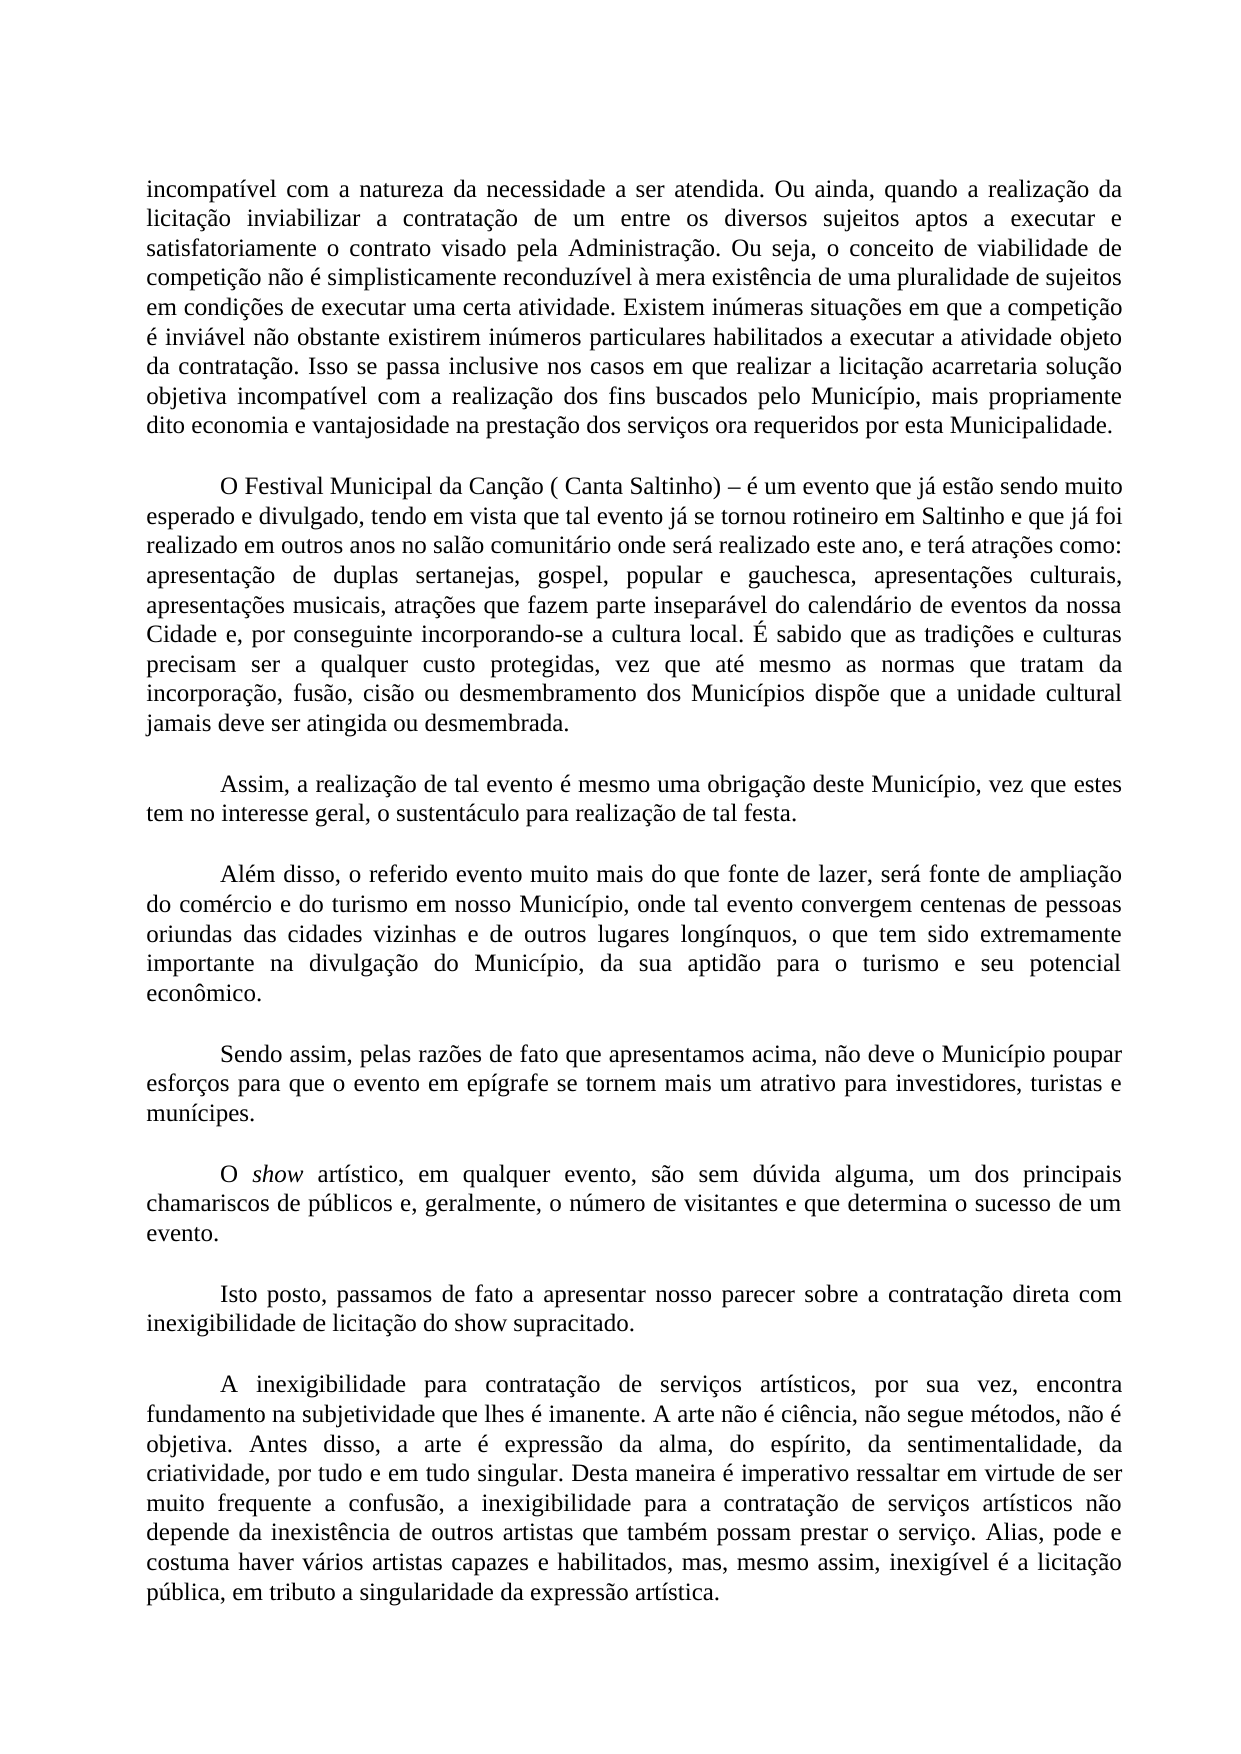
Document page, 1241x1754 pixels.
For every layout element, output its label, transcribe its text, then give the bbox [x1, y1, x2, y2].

text Assim, a realização de tal evento é mesmo uma obrigação deste Município, vez que estes tem no interesse geral, o sustentáculo para realização de tal festa. [146, 769, 1123, 827]
text Isto posto, passamos de fato a apresentar nosso parecer sobre a contratação direta com inexigibilidade de licitação do show supracitado. [146, 1279, 1123, 1337]
text A inexigibilidade para contratação de serviços artísticos, por sua vez, encontra fundamento na subjetividade que lhes é imanente. A arte não é ciência, não segue métodos, não é objetiva. Antes disso, a arte é expressão da alma, do espírito, da sentimentalidade, da criatividade, por tudo e em tudo singular. Desta maneira é imperativo ressaltar em virtude de ser muito frequente a confusão, a inexigibilidade para a contratação de serviços artísticos não depende da inexistência de outros artistas que também possam prestar o serviço. Alias, pode e costuma haver vários artistas capazes e habilitados, mas, mesmo assim, inexigível é a licitação pública, em tributo a singularidade da expressão artística. [146, 1369, 1123, 1605]
text O show artístico, em qualquer evento, são sem dúvida alguma, um dos principais chamariscos de públicos e, geralmente, o número de visitantes e que determina o sucesso de um evento. [146, 1159, 1123, 1247]
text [146, 174, 1123, 439]
text Sendo assim, pelas razões de fato que apresentamos acima, não deve o Município poupar esforços para que o evento em epígrafe se tornem mais um atrativo para investidores, turistas e munícipes. [146, 1039, 1123, 1127]
text Além disso, o referido evento muito mais do que fonte de lazer, será fonte de ampliação do comércio e do turismo em nosso Município, onde tal evento convergem centenas de pessoas oriundas das cidades vizinhas e de outros lugares longínquos, o que tem sido extremamente importante na divulgação do Município, da sua aptidão para o turismo e seu potencial econômico. [146, 859, 1123, 1007]
text O Festival Municipal da Canção ( Canta Saltinho) – é um evento que já estão sendo muito esperado e divulgado, tendo em vista que tal evento já se tornou rotineiro em Saltinho e que já foi realizado em outros anos no salão comunitário onde será realizado este ano, e terá atrações como: apresentação de duplas sertanejas, gospel, popular e gauchesca, apresentações culturais, apresentações musicais, atrações que fazem parte inseparável do calendário de eventos da nossa Cidade e, por conseguinte incorporando-se a cultura local. É sabido que as tradições e culturas precisam ser a qualquer custo protegidas, vez que até mesmo as normas que tratam da incorporação, fusão, cisão ou desmembramento dos Municípios dispõe que a unidade cultural jamais deve ser atingida ou desmembrada. [146, 471, 1123, 737]
